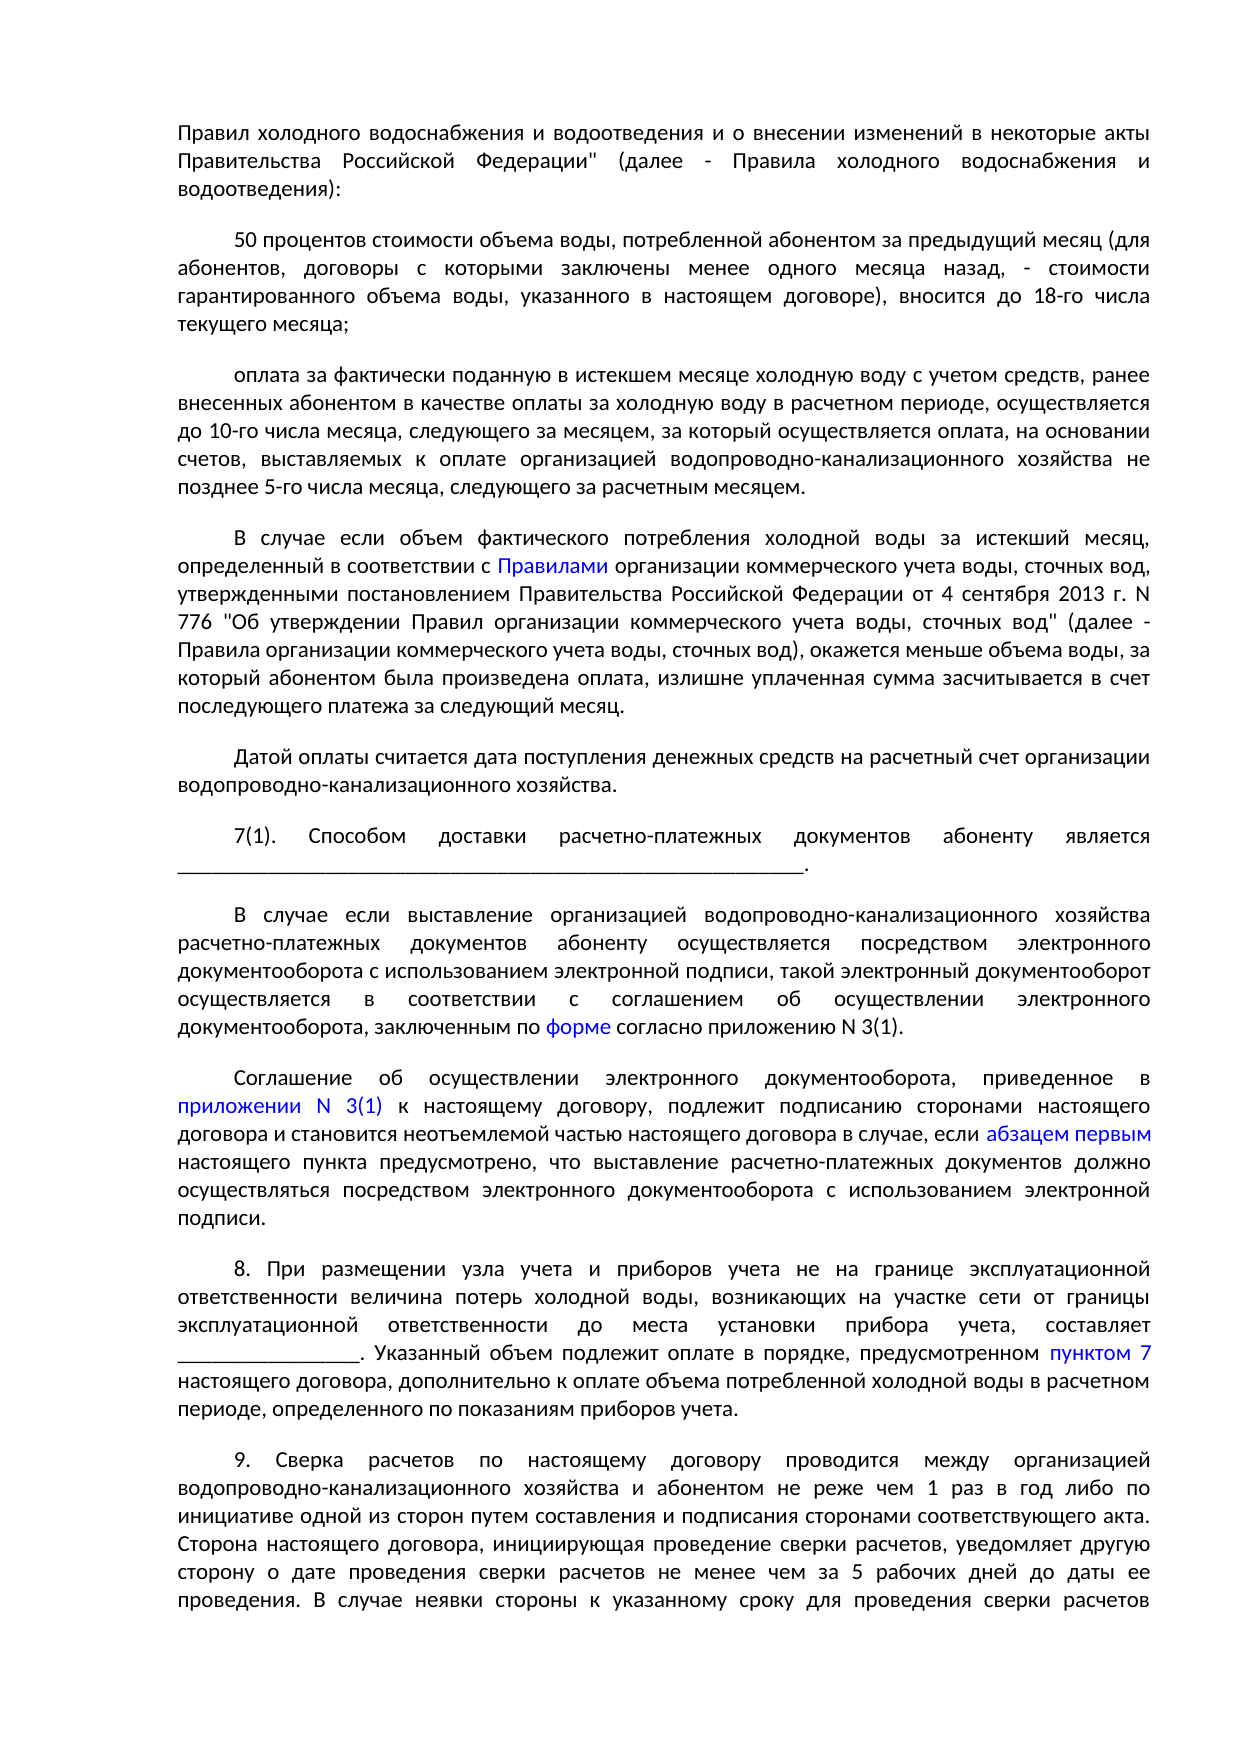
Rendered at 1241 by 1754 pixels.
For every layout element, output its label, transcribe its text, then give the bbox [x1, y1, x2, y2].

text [177, 118, 1152, 202]
text 7(1). Способом доставки расчетно-платежных документов абоненту является _______________________________________________________. [177, 821, 1152, 877]
text В случае если объем фактического потребления холодной воды за истекший месяц, определенный в соответствии с Правилами организации коммерческого учета воды, сточных вод, утвержденными постановлением Правительства Российской Федерации от 4 сентября 2013 г. N 776 "Об утверждении Правил организации коммерческого учета воды, сточных вод" (далее - Правила организации коммерческого учета воды, сточных вод), окажется меньше объема воды, за который абонентом была произведена оплата, излишне уплаченная сумма засчитывается в счет последующего платежа за следующий месяц. [177, 523, 1152, 719]
text Датой оплаты считается дата поступления денежных средств на расчетный счет организации водопроводно-канализационного хозяйства. [177, 742, 1152, 798]
text Соглашение об осуществлении электронного документооборота, приведенное в приложении N 3(1) к настоящему договору, подлежит подписанию сторонами настоящего договора и становится неотъемлемой частью настоящего договора в случае, если абзацем первым настоящего пункта предусмотрено, что выставление расчетно-платежных документов должно осуществляться посредством электронного документооборота с использованием электронной подписи. [177, 1063, 1152, 1231]
text оплата за фактически поданную в истекшем месяце холодную воду с учетом средств, ранее внесенных абонентом в качестве оплаты за холодную воду в расчетном периоде, осуществляется до 10-го числа месяца, следующего за месяцем, за который осуществляется оплата, на основании счетов, выставляемых к оплате организацией водопроводно-канализационного хозяйства не позднее 5-го числа месяца, следующего за расчетным месяцем. [177, 360, 1152, 500]
text 8. При размещении узла учета и приборов учета не на границе эксплуатационной ответственности величина потерь холодной воды, возникающих на участке сети от границы эксплуатационной ответственности до места установки прибора учета, составляет ________________. Указанный объем подлежит оплате в порядке, предусмотренном пунктом 7 настоящего договора, дополнительно к оплате объема потребленной холодной воды в расчетном периоде, определенного по показаниям приборов учета. [177, 1254, 1152, 1422]
text В случае если выставление организацией водопроводно-канализационного хозяйства расчетно-платежных документов абоненту осуществляется посредством электронного документооборота с использованием электронной подписи, такой электронный документооборот осуществляется в соответствии с соглашением об осуществлении электронного документооборота, заключенным по форме согласно приложению N 3(1). [177, 900, 1152, 1040]
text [177, 1445, 1152, 1613]
text 50 процентов стоимости объема воды, потребленной абонентом за предыдущий месяц (для абонентов, договоры с которыми заключены менее одного месяца назад, - стоимости гарантированного объема воды, указанного в настоящем договоре), вносится до 18-го числа текущего месяца; [177, 225, 1152, 337]
